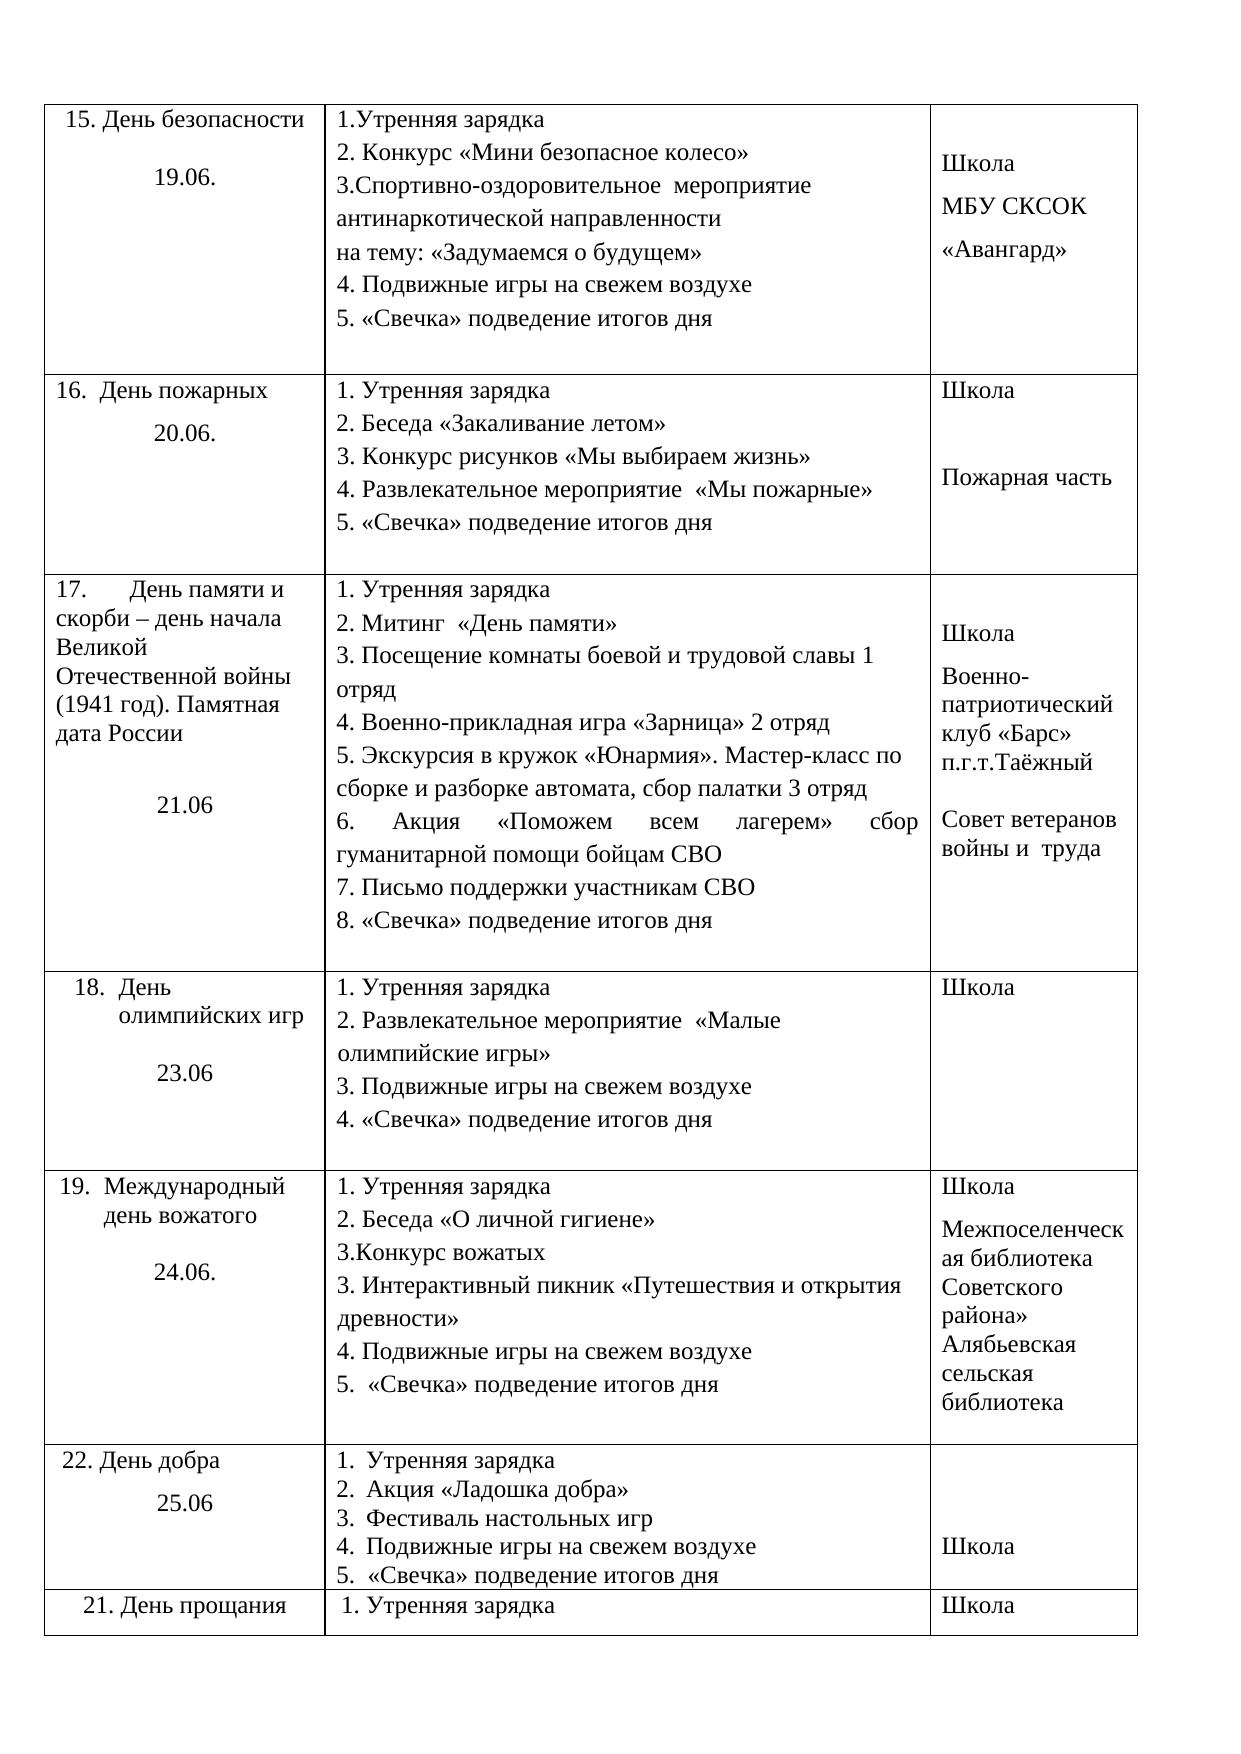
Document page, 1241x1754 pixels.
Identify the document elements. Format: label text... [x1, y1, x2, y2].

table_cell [326, 1590, 930, 1635]
table_cell Школа Межпоселенческая библиотека Советского района» Алябьевская сельская библиотека [931, 1171, 1137, 1444]
table_cell Школа [931, 1590, 1137, 1635]
table_cell 1. Утренняя зарядка 2. Беседа «Закаливание летом» 3. Конкурс рисунков «Мы выбираем жизнь» 4. Развлекательное мероприятие «Мы пожарные» 5. «Свечка» подведение итогов дня [326, 375, 930, 573]
table_cell Школа Пожарная часть [931, 375, 1137, 573]
table_cell 15. День безопасности 19.06. [45, 105, 324, 374]
table_cell Школа [931, 1445, 1137, 1589]
table_cell Утренняя зарядка Акция «Ладошка добра» Фестиваль настольных игр Подвижные игры на свежем воздухе 5. «Свечка» подведение итогов дня [326, 1445, 930, 1589]
table_cell Школа МБУ СКСОК «Авангард» [931, 105, 1137, 374]
table_cell Международный день вожатого 24.06. [45, 1171, 324, 1444]
table_cell 1. Утренняя зарядка 2. Развлекательное мероприятие «Малые олимпийские игры» 3. Подвижные игры на свежем воздухе 4. «Свечка» подведение итогов дня [326, 972, 930, 1170]
table_cell 16. День пожарных 20.06. [45, 375, 324, 573]
table_cell 22. День добра 25.06 [45, 1445, 324, 1589]
table_cell Школа Военно-патриотический клуб «Барс» п.г.т.Таёжный Совет ветеранов войны и труда [931, 575, 1137, 971]
table_cell 1.Утренняя зарядка 2. Конкурс «Мини безопасное колесо» 3.Спортивно-оздоровительное мероприятие антинаркотической направленности на тему: «Задумаемся о будущем» 4. Подвижные игры на свежем воздухе 5. «Свечка» подведение итогов дня [326, 105, 930, 374]
table_cell 1. Утренняя зарядка 2. Митинг «День памяти» 3. Посещение комнаты боевой и трудовой славы 1 отряд 4. Военно-прикладная игра «Зарница» 2 отряд 5. Экскурсия в кружок «Юнармия». Мастер-класс по сборке и разборке автомата, сбор палатки 3 отряд 6. Акция «Поможем всем лагерем» сбор гуманитарной помощи бойцам СВО 7. Письмо поддержки участникам СВО 8. «Свечка» подведение итогов дня [326, 575, 930, 971]
table_cell День олимпийских игр 23.06 [45, 972, 324, 1170]
table_cell День памяти и скорби – день начала Великой Отечественной войны (1941 год). Памятная дата России 21.06 [45, 575, 324, 971]
table_cell Школа [931, 972, 1137, 1170]
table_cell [45, 1590, 324, 1635]
table_cell 1. Утренняя зарядка 2. Беседа «О личной гигиене» 3.Конкурс вожатых 3. Интерактивный пикник «Путешествия и открытия древности» 4. Подвижные игры на свежем воздухе 5. «Свечка» подведение итогов дня [326, 1171, 930, 1444]
